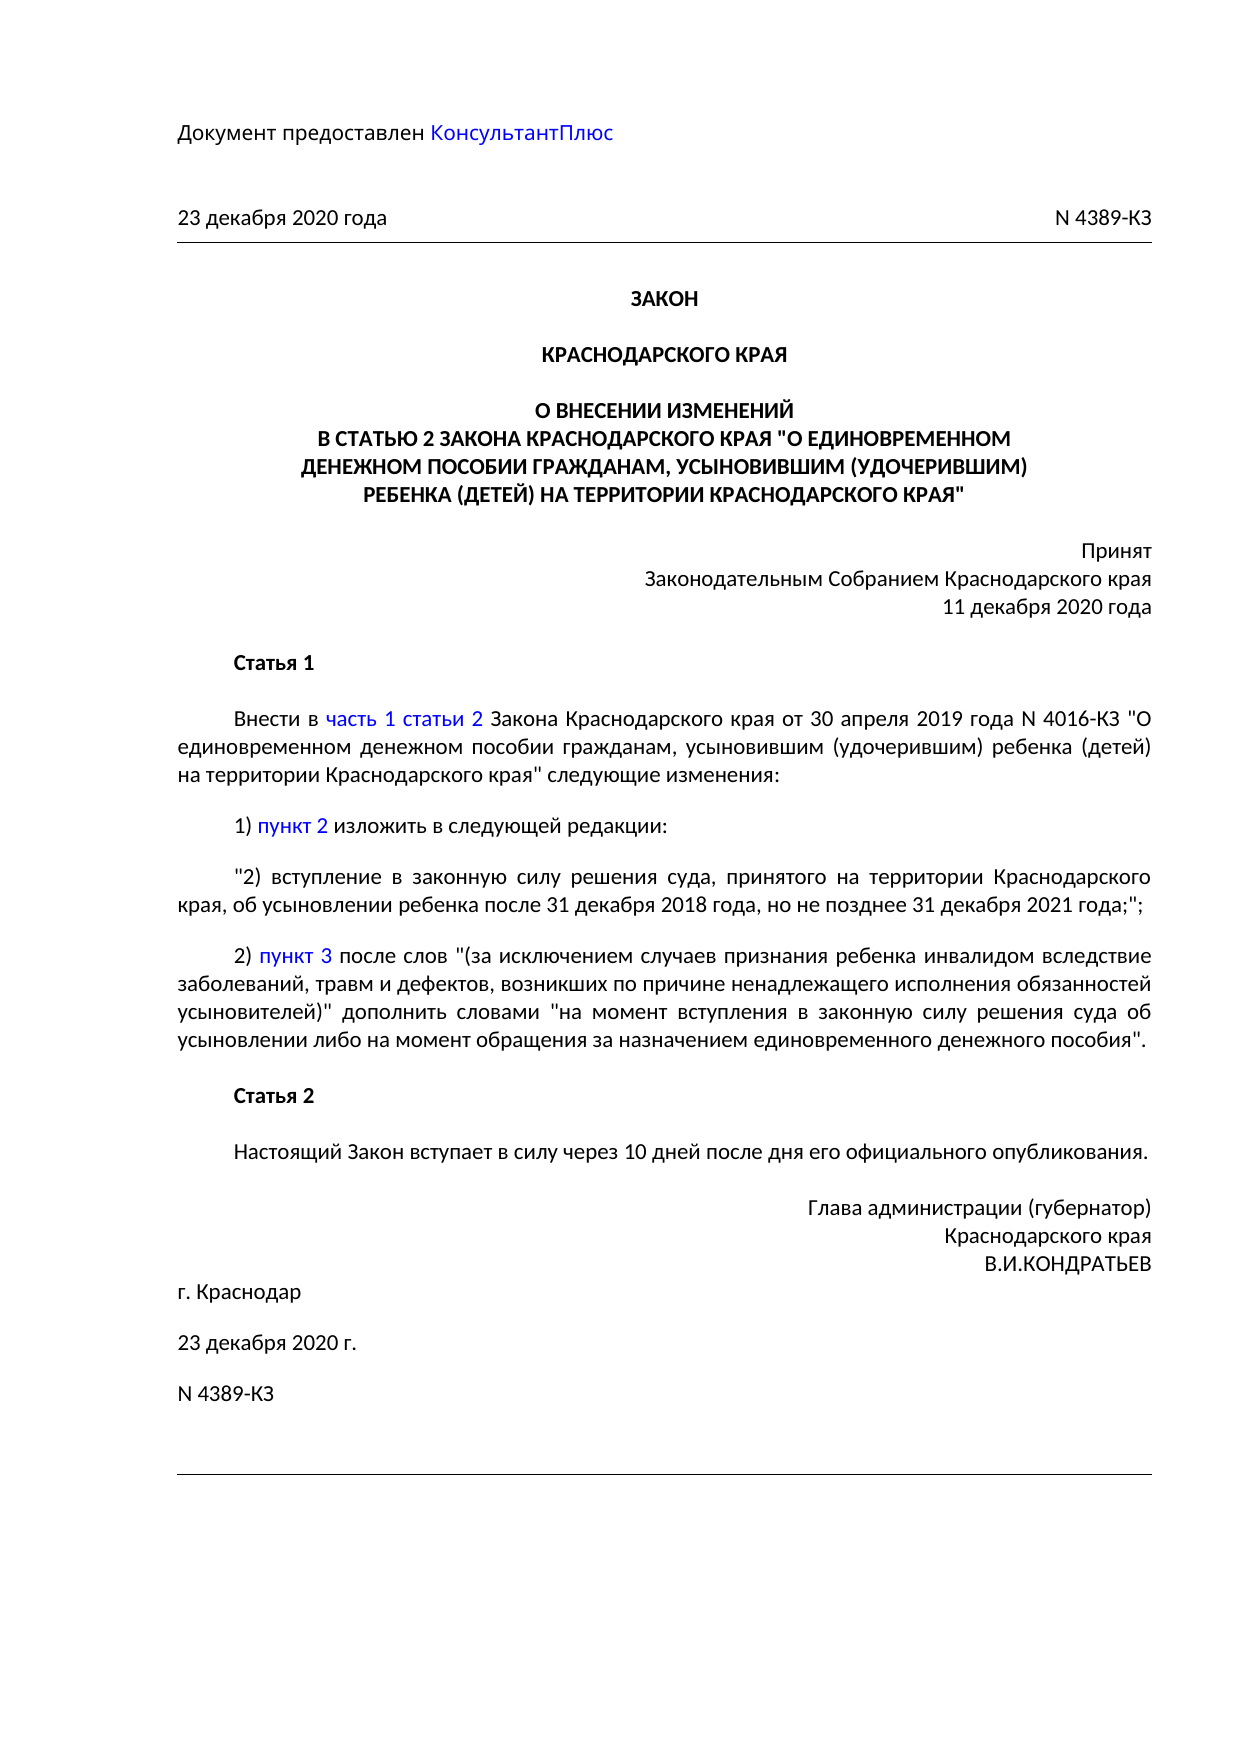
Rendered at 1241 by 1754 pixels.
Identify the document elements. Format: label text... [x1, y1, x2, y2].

title КРАСНОДАРСКОГО КРАЯ [177, 340, 1152, 368]
text 11 декабря 2020 года [177, 592, 1152, 620]
title О ВНЕСЕНИИ ИЗМЕНЕНИЙ [177, 396, 1152, 424]
text 1) пункт 2 изложить в следующей редакции: [177, 811, 1152, 839]
text Внести в часть 1 статьи 2 Закона Краснодарского края от 30 апреля 2019 года N 4016-КЗ "О единовременном денежном пособии гражданам, усыновившим (удочерившим) ребенка (детей) на территории Краснодарского края" следующие изменения: [177, 704, 1152, 788]
title Статья 1 [177, 648, 1152, 676]
text Законодательным Собранием Краснодарского края [177, 564, 1152, 592]
text "2) вступление в законную силу решения суда, принятого на территории Краснодарского края, об усыновлении ребенка после 31 декабря 2018 года, но не позднее 31 декабря 2021 года;"; [177, 862, 1152, 918]
text N 4389-КЗ [177, 1379, 1152, 1407]
title Документ предоставлен КонсультантПлюс [177, 118, 1152, 175]
table_header N 4389-КЗ [664, 203, 1152, 231]
title Статья 2 [177, 1081, 1152, 1109]
title РЕБЕНКА (ДЕТЕЙ) НА ТЕРРИТОРИИ КРАСНОДАРСКОГО КРАЯ" [177, 480, 1152, 508]
text 2) пункт 3 после слов "(за исключением случаев признания ребенка инвалидом вследствие заболеваний, травм и дефектов, возникших по причине ненадлежащего исполнения обязанностей усыновителей)" дополнить словами "на момент вступления в законную силу решения суда об усыновлении либо на момент обращения за назначением единовременного денежного пособия". [177, 941, 1152, 1053]
text Глава администрации (губернатор) [177, 1193, 1152, 1221]
text г. Краснодар [177, 1277, 1152, 1305]
text Принят [177, 536, 1152, 564]
text В.И.КОНДРАТЬЕВ [177, 1249, 1152, 1277]
title ДЕНЕЖНОМ ПОСОБИИ ГРАЖДАНАМ, УСЫНОВИВШИМ (УДОЧЕРИВШИМ) [177, 452, 1152, 480]
title В СТАТЬЮ 2 ЗАКОНА КРАСНОДАРСКОГО КРАЯ "О ЕДИНОВРЕМЕННОМ [177, 424, 1152, 452]
table_header 23 декабря 2020 года [177, 203, 664, 231]
text Краснодарского края [177, 1221, 1152, 1249]
text 23 декабря 2020 г. [177, 1328, 1152, 1356]
title ЗАКОН [177, 284, 1152, 312]
text Настоящий Закон вступает в силу через 10 дней после дня его официального опубликования. [177, 1137, 1152, 1165]
